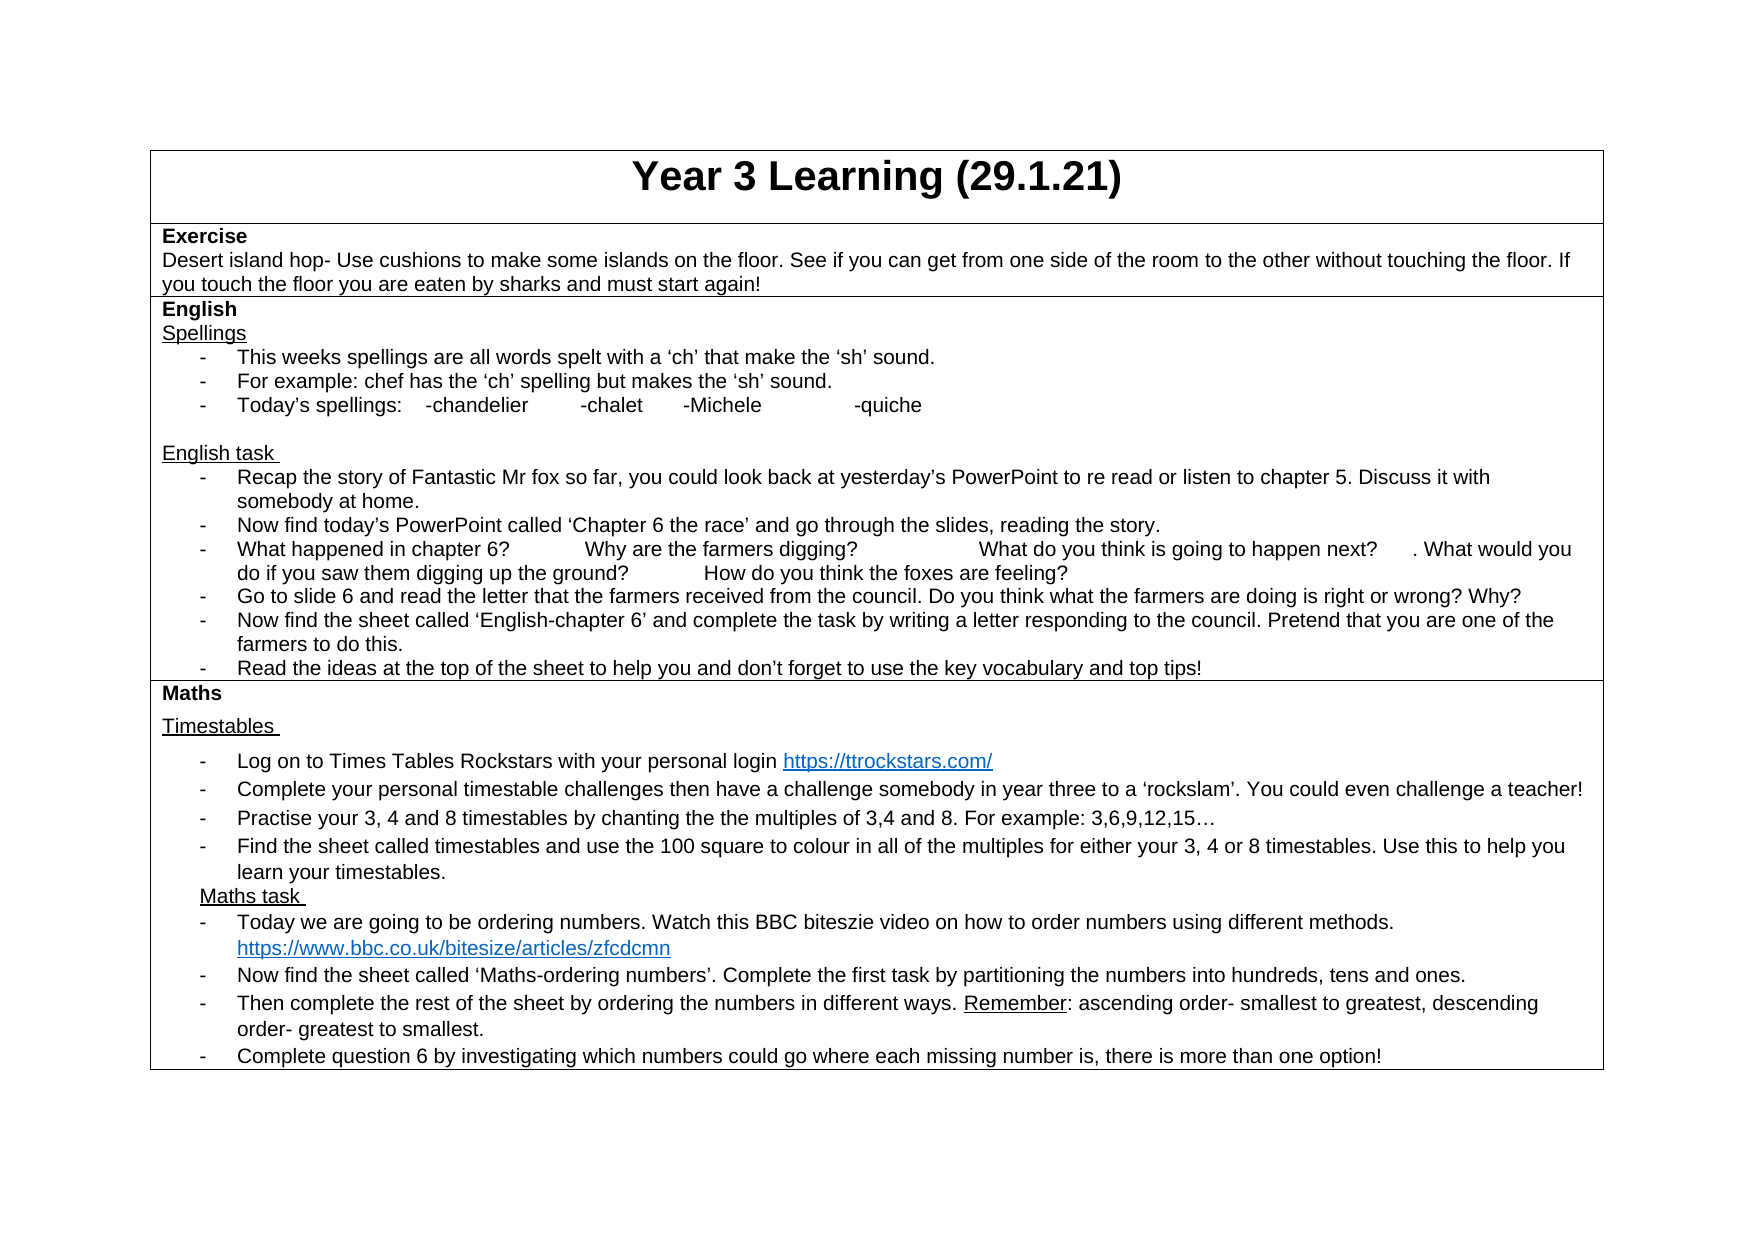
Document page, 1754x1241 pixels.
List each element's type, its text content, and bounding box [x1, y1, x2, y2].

table_header Year 3 Learning (29.1.21) [151, 151, 1603, 223]
table_cell English Spellings This weeks spellings are all words spelt with a ‘ch’ that make the ‘sh’ sound. For example: chef has the ‘ch’ spelling but makes the ‘sh’ sound. Today’s spellings: -chandelier -chalet -Michele -quiche English task Recap the story of Fantastic Mr fox so far, you could look back at yesterday’s PowerPoint to re read or listen to chapter 5. Discuss it with somebody at home. Now find today’s PowerPoint called ‘Chapter 6 the race’ and go through the slides, reading the story. What happened in chapter 6? Why are the farmers digging? What do you think is going to happen next? . What would you do if you saw them digging up the ground? How do you think the foxes are feeling? Go to slide 6 and read the letter that the farmers received from the council. Do you think what the farmers are doing is right or wrong? Why? Now find the sheet called ‘English-chapter 6’ and complete the task by writing a letter responding to the council. Pretend that you are one of the farmers to do this. Read the ideas at the top of the sheet to help you and don’t forget to use the key vocabulary and top tips! [151, 297, 1603, 680]
table_cell Exercise Desert island hop- Use cushions to make some islands on the floor. See if you can get from one side of the room to the other without touching the floor. If you touch the floor you are eaten by sharks and must start again! [151, 224, 1603, 296]
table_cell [151, 681, 1603, 1069]
